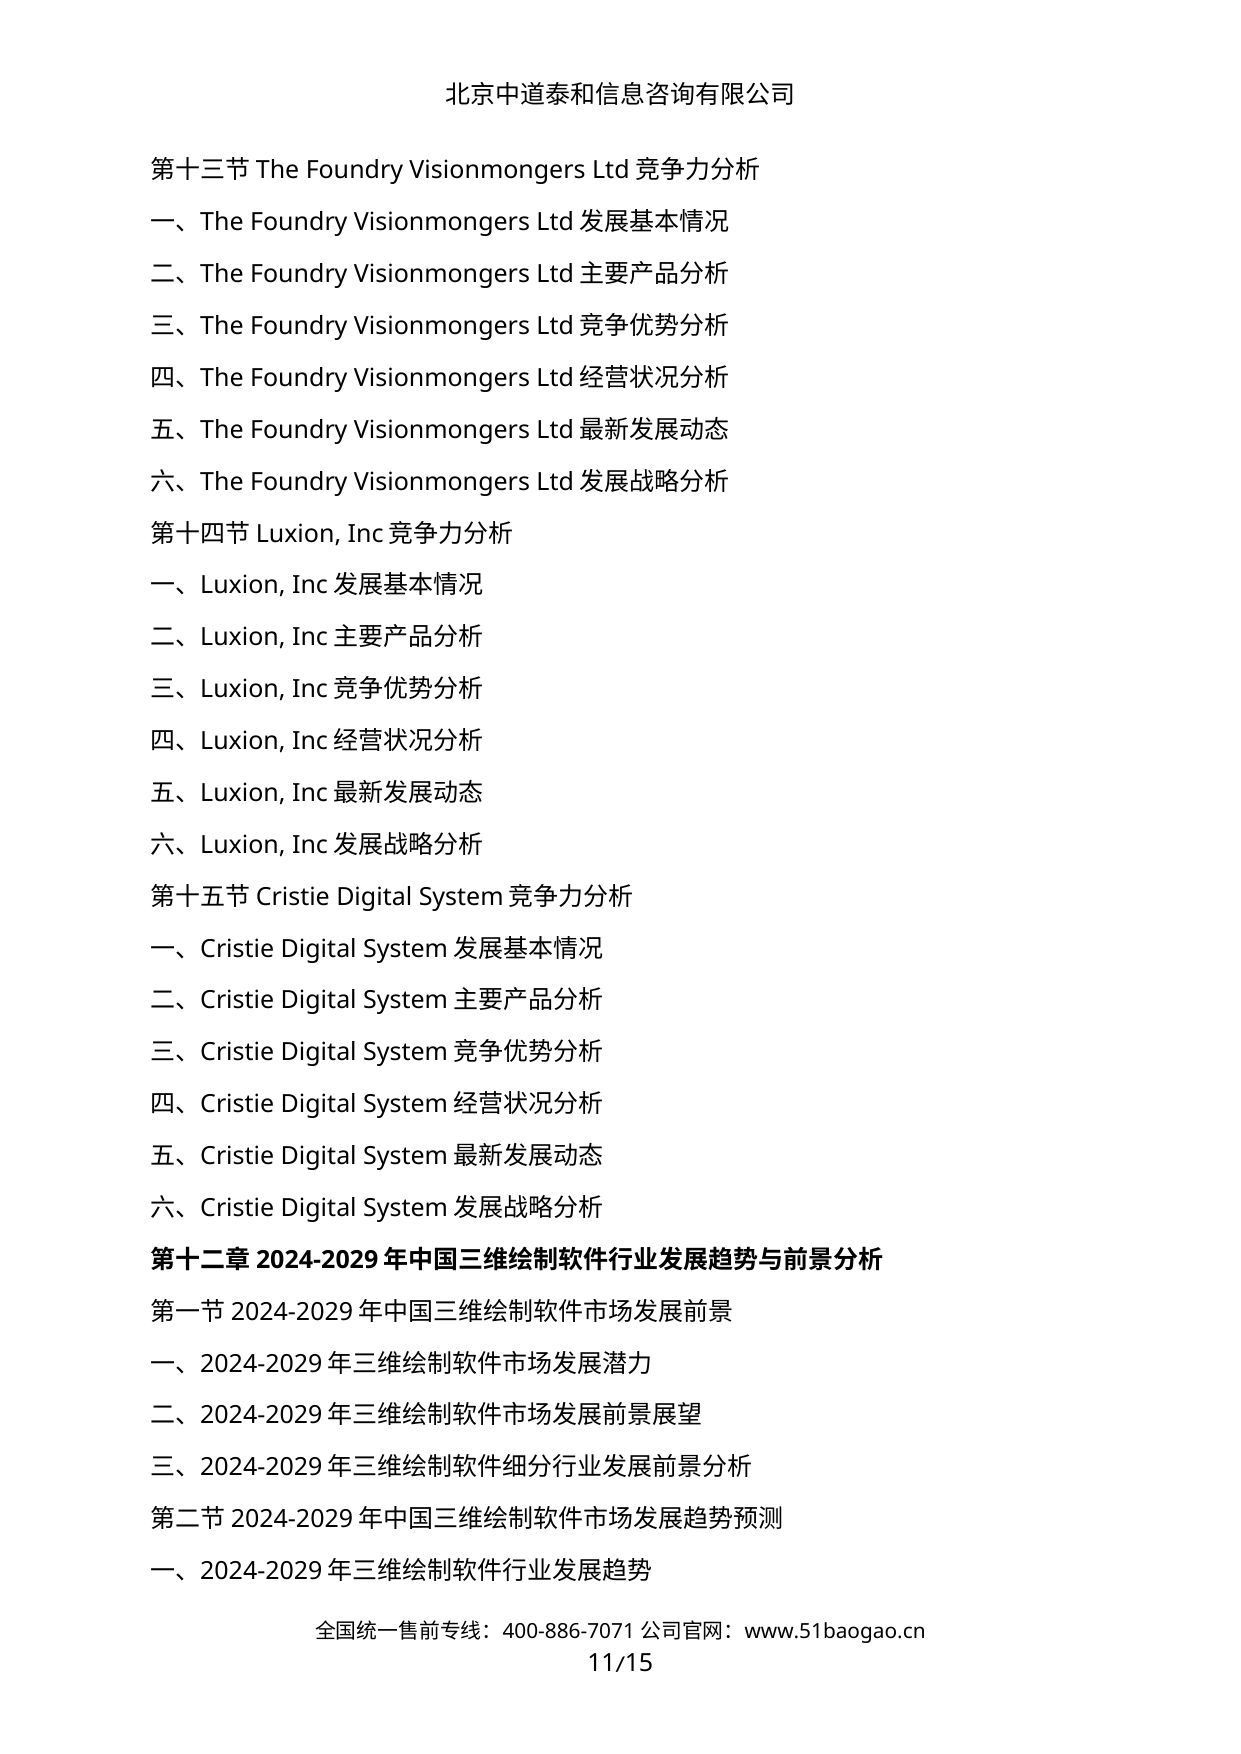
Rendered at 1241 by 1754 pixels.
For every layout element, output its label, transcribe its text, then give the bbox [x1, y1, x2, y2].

text 第二节 2024-2029年中国三维绘制软件市场发展趋势预测 [150, 1499, 1090, 1535]
text 四、The Foundry Visionmongers Ltd经营状况分析 [150, 357, 1090, 394]
text 第十二章 2024-2029年中国三维绘制软件行业发展趋势与前景分析 [150, 1239, 1090, 1276]
text 四、Cristie Digital System经营状况分析 [150, 1084, 1090, 1120]
text 六、The Foundry Visionmongers Ltd发展战略分析 [150, 461, 1090, 497]
text 第一节 2024-2029年中国三维绘制软件市场发展前景 [150, 1291, 1090, 1327]
text 第十四节 Luxion, Inc竞争力分析 [150, 513, 1090, 549]
text 二、The Foundry Visionmongers Ltd主要产品分析 [150, 254, 1090, 290]
text 三、Cristie Digital System竞争优势分析 [150, 1032, 1090, 1068]
text 第十五节 Cristie Digital System竞争力分析 [150, 876, 1090, 912]
text 三、The Foundry Visionmongers Ltd竞争优势分析 [150, 306, 1090, 342]
text 五、Cristie Digital System最新发展动态 [150, 1136, 1090, 1172]
text 三、2024-2029年三维绘制软件细分行业发展前景分析 [150, 1447, 1090, 1483]
text 三、Luxion, Inc竞争优势分析 [150, 669, 1090, 705]
text 一、2024-2029年三维绘制软件市场发展潜力 [150, 1343, 1090, 1379]
text 一、Luxion, Inc发展基本情况 [150, 565, 1090, 601]
text 六、Cristie Digital System发展战略分析 [150, 1187, 1090, 1224]
text 四、Luxion, Inc经营状况分析 [150, 721, 1090, 757]
text 第十三节 The Foundry Visionmongers Ltd竞争力分析 [150, 150, 1090, 186]
text 二、Luxion, Inc主要产品分析 [150, 617, 1090, 653]
text 五、The Foundry Visionmongers Ltd最新发展动态 [150, 409, 1090, 446]
text 二、Cristie Digital System主要产品分析 [150, 980, 1090, 1016]
text 一、The Foundry Visionmongers Ltd发展基本情况 [150, 202, 1090, 238]
text 五、Luxion, Inc最新发展动态 [150, 772, 1090, 809]
text 二、2024-2029年三维绘制软件市场发展前景展望 [150, 1395, 1090, 1431]
text 一、Cristie Digital System发展基本情况 [150, 928, 1090, 964]
text 一、2024-2029年三维绘制软件行业发展趋势 [150, 1551, 1090, 1587]
text 六、Luxion, Inc发展战略分析 [150, 824, 1090, 861]
